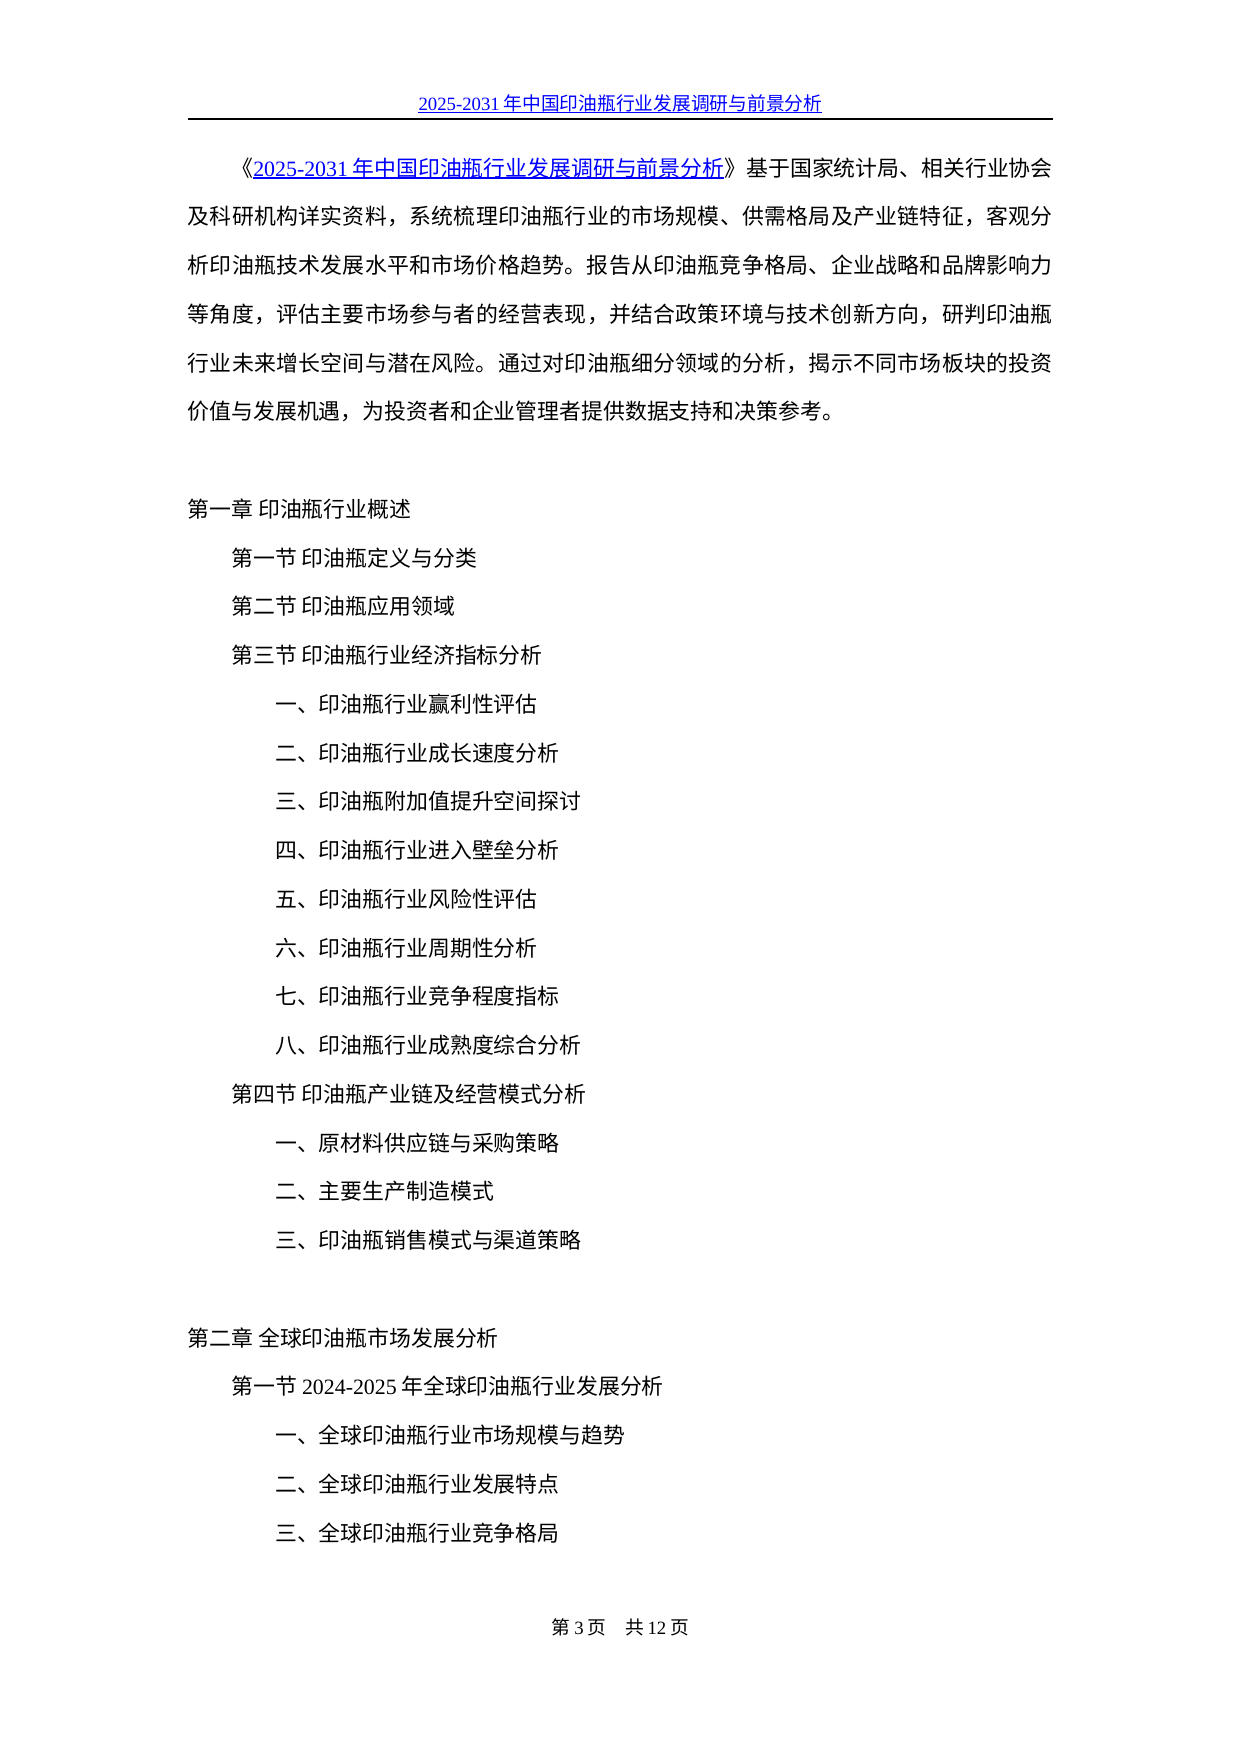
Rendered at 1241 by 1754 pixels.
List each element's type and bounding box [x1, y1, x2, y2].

text [187, 150, 1053, 1548]
